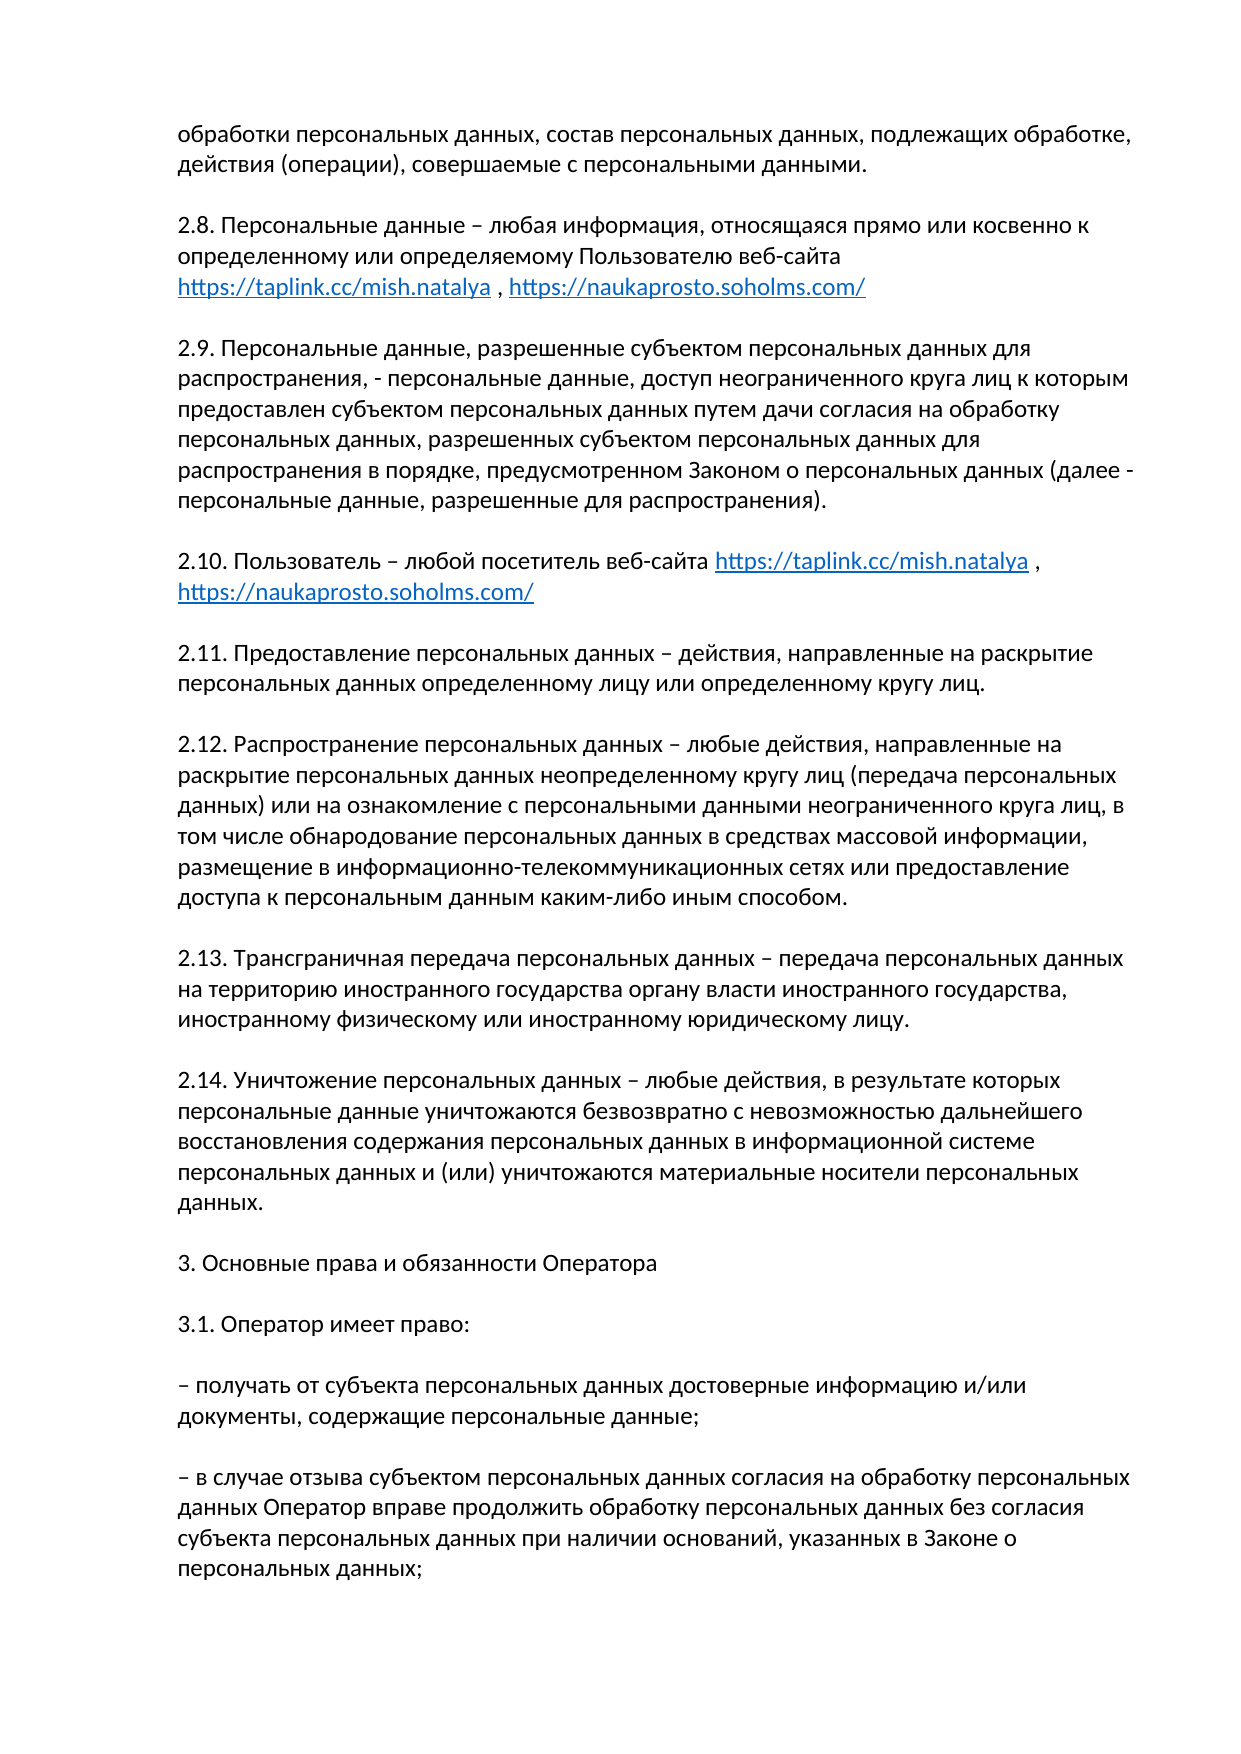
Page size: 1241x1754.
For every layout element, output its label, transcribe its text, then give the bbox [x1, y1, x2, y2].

text 3. Основные права и обязанности Оператора [177, 1247, 1152, 1278]
text 2.12. Распространение персональных данных – любые действия, направленные на раскрытие персональных данных неопределенному кругу лиц (передача персональных данных) или на ознакомление с персональными данными неограниченного круга лиц, в том числе обнародование персональных данных в средствах массовой информации, размещение в информационно-телекоммуникационных сетях или предоставление доступа к персональным данным каким-либо иным способом. [177, 728, 1152, 912]
text 2.10. Пользователь – любой посетитель веб-сайта https://taplink.cc/mish.natalya , https://naukaprosto.soholms.com/ [177, 545, 1152, 606]
text 2.9. Персональные данные, разрешенные субъектом персональных данных для распространения, - персональные данные, доступ неограниченного круга лиц к которым предоставлен субъектом персональных данных путем дачи согласия на обработку персональных данных, разрешенных субъектом персональных данных для распространения в порядке, предусмотренном Законом о персональных данных (далее - персональные данные, разрешенные для распространения). [177, 332, 1152, 515]
text 3.1. Оператор имеет право: [177, 1308, 1152, 1339]
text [177, 118, 1152, 179]
text 2.11. Предоставление персональных данных – действия, направленные на раскрытие персональных данных определенному лицу или определенному кругу лиц. [177, 637, 1152, 698]
text – в случае отзыва субъектом персональных данных согласия на обработку персональных данных Оператор вправе продолжить обработку персональных данных без согласия субъекта персональных данных при наличии оснований, указанных в Законе о персональных данных; [177, 1461, 1152, 1583]
text 2.14. Уничтожение персональных данных – любые действия, в результате которых персональные данные уничтожаются безвозвратно с невозможностью дальнейшего восстановления содержания персональных данных в информационной системе персональных данных и (или) уничтожаются материальные носители персональных данных. [177, 1064, 1152, 1217]
text 2.13. Трансграничная передача персональных данных – передача персональных данных на территорию иностранного государства органу власти иностранного государства, иностранному физическому или иностранному юридическому лицу. [177, 942, 1152, 1034]
text 2.8. Персональные данные – любая информация, относящаяся прямо или косвенно к определенному или определяемому Пользователю веб-сайта https://taplink.cc/mish.natalya , https://naukaprosto.soholms.com/ [177, 210, 1152, 301]
text – получать от субъекта персональных данных достоверные информацию и/или документы, содержащие персональные данные; [177, 1369, 1152, 1431]
